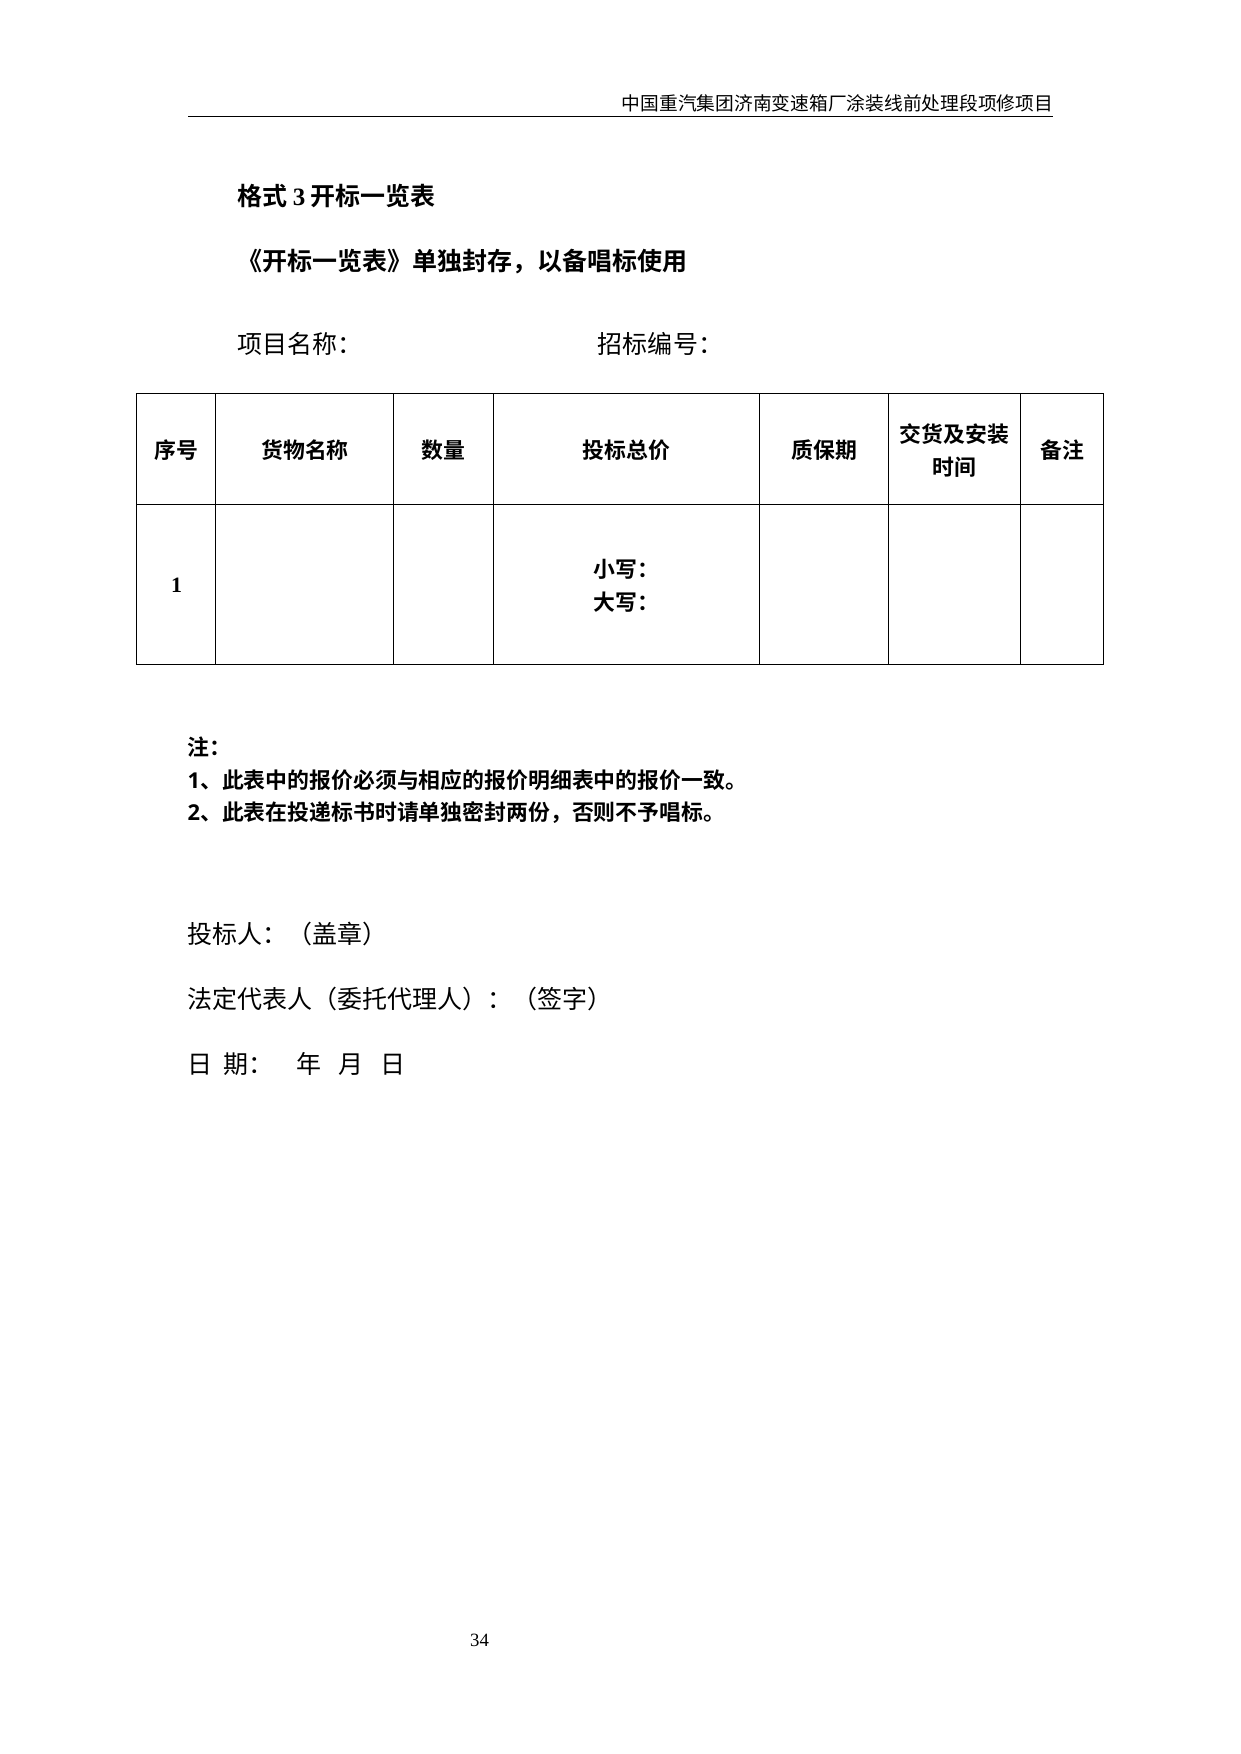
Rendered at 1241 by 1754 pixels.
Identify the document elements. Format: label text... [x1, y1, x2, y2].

text 法定代表人（委托代理人）：（签字） [187, 965, 1053, 1030]
text 注： [187, 730, 1053, 762]
table_header 投标总价 [494, 394, 759, 504]
table_header 质保期 [760, 394, 888, 504]
table_header 货物名称 [216, 394, 393, 504]
table_cell [216, 505, 393, 664]
table_cell 1 [137, 505, 215, 664]
text 日 期： 年 月 日 [187, 1030, 1053, 1095]
table_cell [394, 505, 493, 664]
text 《开标一览表》单独封存，以备唱标使用 [187, 227, 1053, 292]
text 投标人：（盖章） [187, 900, 1053, 965]
table_header 序号 [137, 394, 215, 504]
table_cell [760, 505, 888, 664]
table_cell [1021, 505, 1103, 664]
table_header 数量 [394, 394, 493, 504]
table_cell [889, 505, 1020, 664]
table_header 备注 [1021, 394, 1103, 504]
text 项目名称： 招标编号： [187, 310, 1053, 375]
table_cell 小写： 大写： [494, 505, 759, 664]
text 格式3开标一览表 [187, 162, 1053, 227]
table_header 交货及安装 时间 [889, 394, 1020, 504]
text 2、此表在投递标书时请单独密封两份，否则不予唱标。 [187, 795, 1053, 827]
text 1、此表中的报价必须与相应的报价明细表中的报价一致。 [187, 762, 1053, 795]
